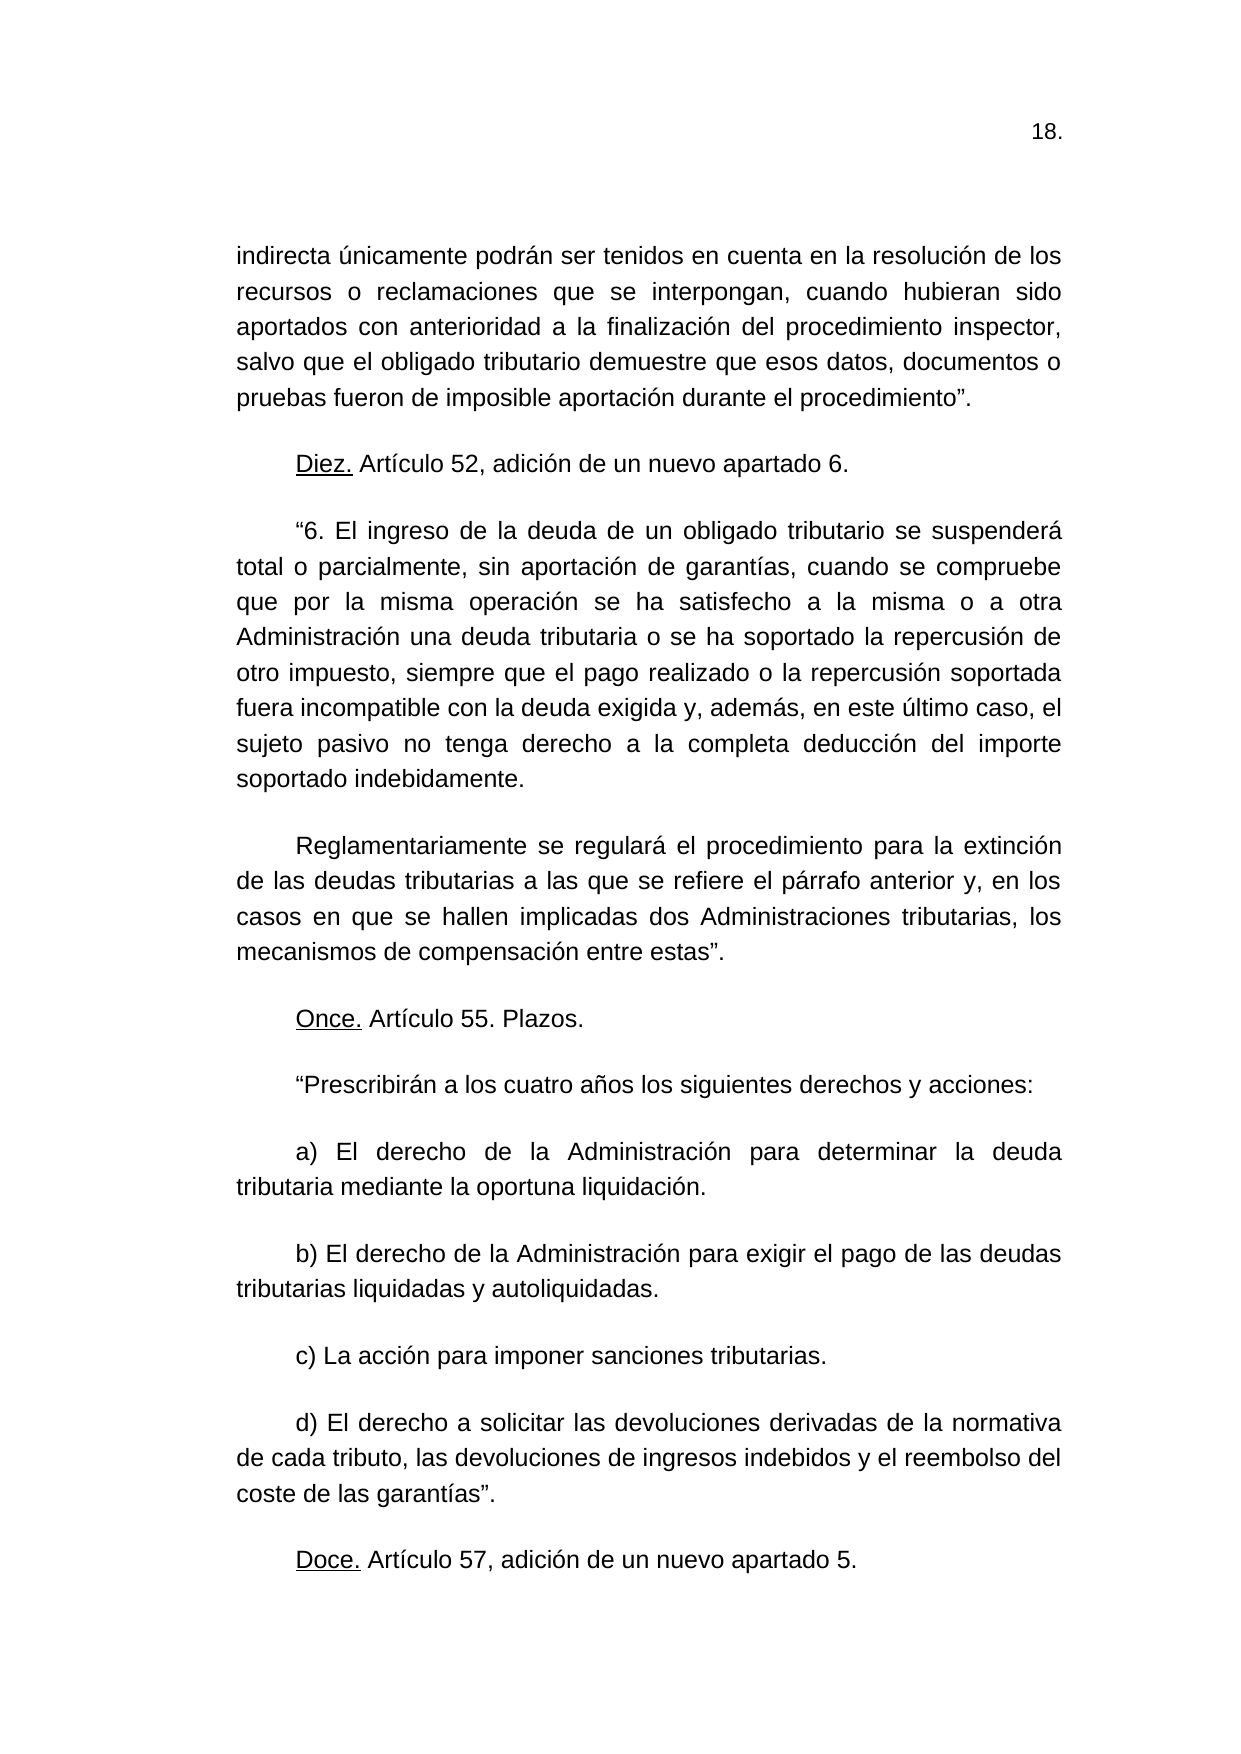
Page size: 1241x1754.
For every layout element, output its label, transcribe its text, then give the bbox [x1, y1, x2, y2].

text “6. El ingreso de la deuda de un obligado tributario se suspenderá total o parcialmente, sin aportación de garantías, cuando se compruebe que por la misma operación se ha satisfecho a la misma o a otra Administración una deuda tributaria o se ha soportado la repercusión de otro impuesto, siempre que el pago realizado o la repercusión soportada fuera incompatible con la deuda exigida y, además, en este último caso, el sujeto pasivo no tenga derecho a la completa deducción del importe soportado indebidamente. [236, 511, 1063, 794]
text Once. Artículo 55. Plazos. [236, 999, 1063, 1034]
text Doce. Artículo 57, adición de un nuevo apartado 5. [236, 1540, 1063, 1576]
text “Prescribirán a los cuatro años los siguientes derechos y acciones: [236, 1065, 1063, 1101]
text b) El derecho de la Administración para exigir el pago de las deudas tributarias liquidadas y autoliquidadas. [236, 1234, 1063, 1305]
text d) El derecho a solicitar las devoluciones derivadas de la normativa de cada tributo, las devoluciones de ingresos indebidos y el reembolso del coste de las garantías”. [236, 1403, 1063, 1509]
text a) El derecho de la Administración para determinar la deuda tributaria mediante la oportuna liquidación. [236, 1132, 1063, 1203]
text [236, 236, 1063, 413]
text Diez. Artículo 52, adición de un nuevo apartado 6. [236, 444, 1063, 480]
text Reglamentariamente se regulará el procedimiento para la extinción de las deudas tributarias a las que se refiere el párrafo anterior y, en los casos en que se hallen implicadas dos Administraciones tributarias, los mecanismos de compensación entre estas”. [236, 826, 1063, 967]
text c) La acción para imponer sanciones tributarias. [236, 1336, 1063, 1372]
